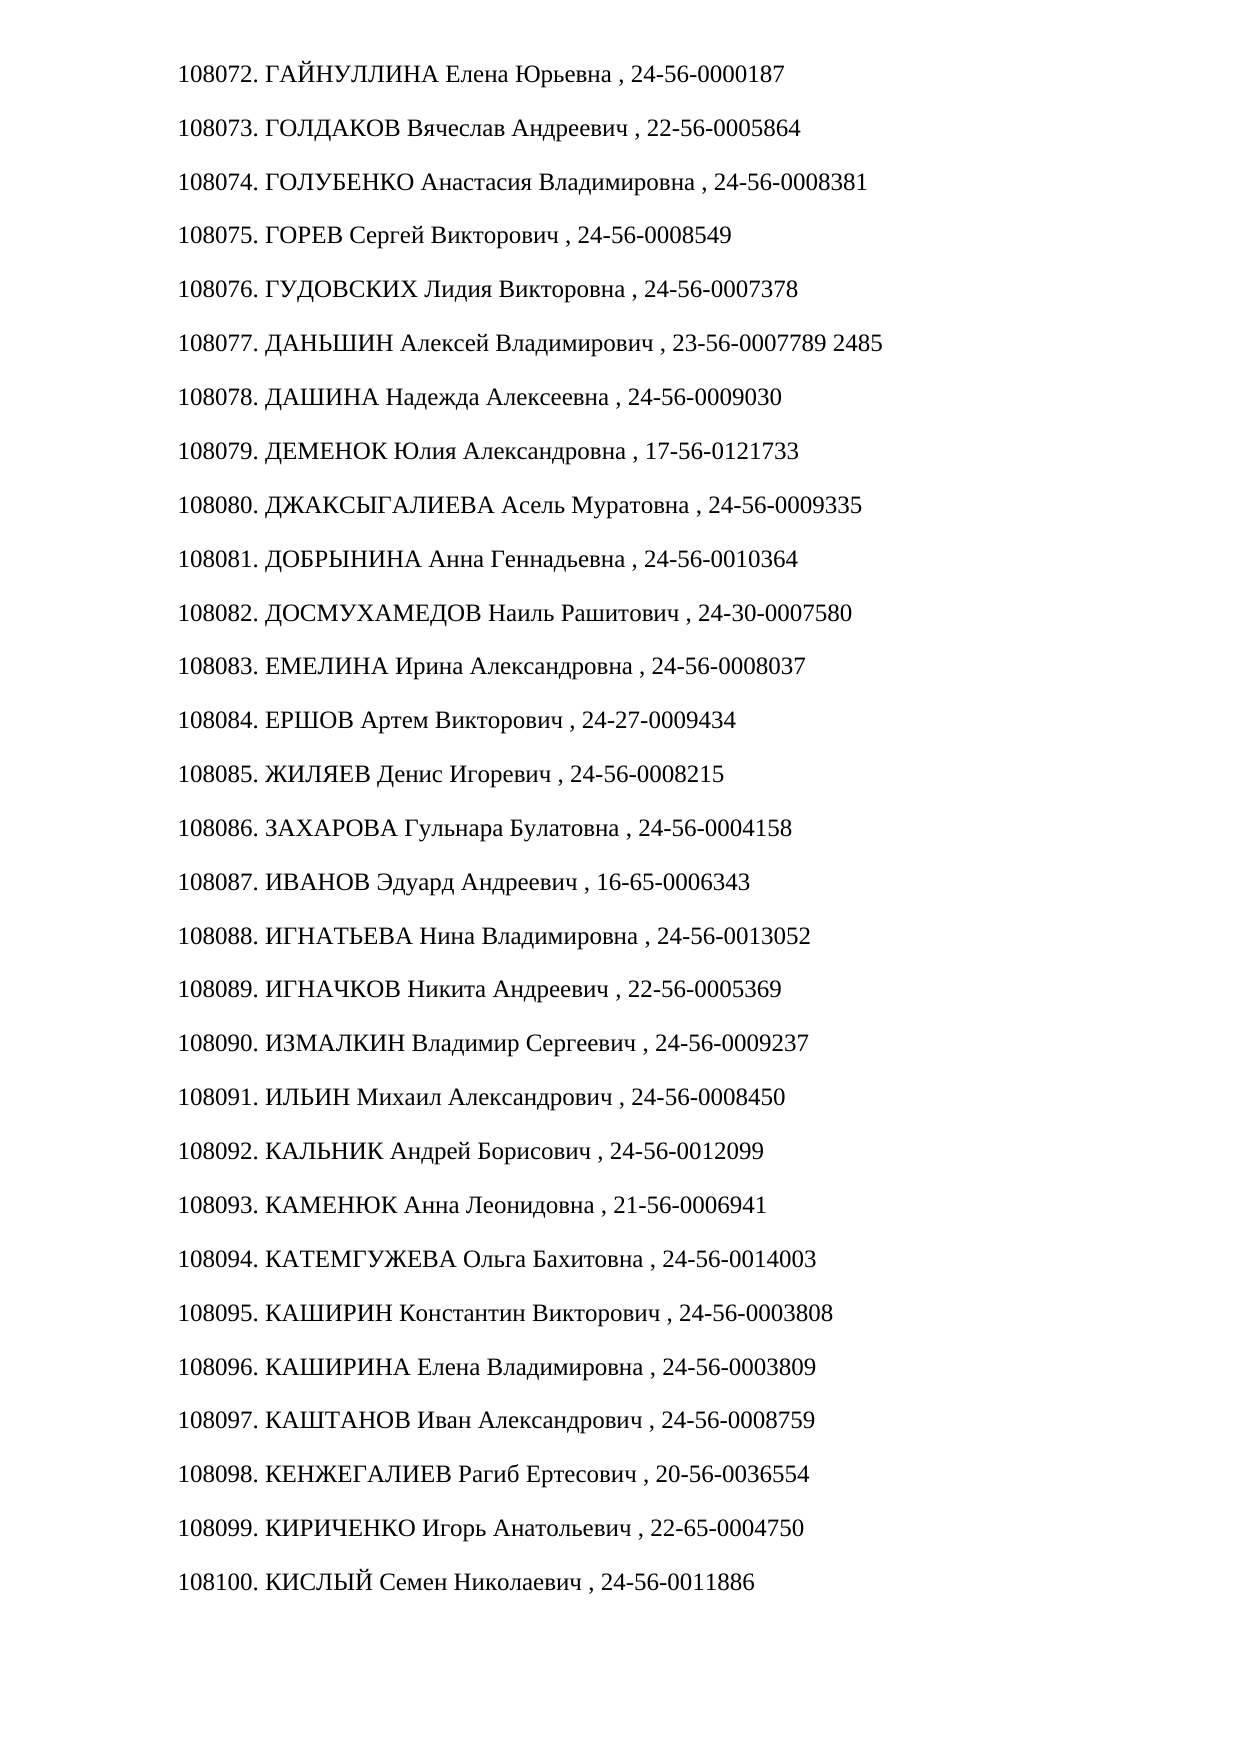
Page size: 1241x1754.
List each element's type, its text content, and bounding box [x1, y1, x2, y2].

text 108100. КИСЛЫЙ Семен Николаевич , 24-56-0011886 [177, 1567, 1152, 1596]
text 108083. ЕМЕЛИНА Ирина Александровна , 24-56-0008037 [177, 651, 1152, 680]
text 108076. ГУДОВСКИХ Лидия Викторовна , 24-56-0007378 [177, 274, 1152, 303]
text 108080. ДЖАКСЫГАЛИЕВА Асель Муратовна , 24-56-0009335 [177, 490, 1152, 519]
text 108095. КАШИРИН Константин Викторович , 24-56-0003808 [177, 1298, 1152, 1326]
text 108094. КАТЕМГУЖЕВА Ольга Бахитовна , 24-56-0014003 [177, 1244, 1152, 1273]
text 108091. ИЛЬИН Михаил Александрович , 24-56-0008450 [177, 1082, 1152, 1111]
text 108074. ГОЛУБЕНКО Анастасия Владимировна , 24-56-0008381 [177, 167, 1152, 196]
text 108079. ДЕМЕНОК Юлия Александровна , 17-56-0121733 [177, 436, 1152, 465]
text 108092. КАЛЬНИК Андрей Борисович , 24-56-0012099 [177, 1136, 1152, 1165]
text 108088. ИГНАТЬЕВА Нина Владимировна , 24-56-0013052 [177, 921, 1152, 949]
text 108081. ДОБРЫНИНА Анна Геннадьевна , 24-56-0010364 [177, 544, 1152, 572]
text 108087. ИВАНОВ Эдуард Андреевич , 16-65-0006343 [177, 867, 1152, 896]
text 108097. КАШТАНОВ Иван Александрович , 24-56-0008759 [177, 1405, 1152, 1434]
text 108072. ГАЙНУЛЛИНА Елена Юрьевна , 24-56-0000187 [177, 59, 1152, 88]
text 108093. КАМЕНЮК Анна Леонидовна , 21-56-0006941 [177, 1190, 1152, 1219]
text 108098. КЕНЖЕГАЛИЕВ Рагиб Ертесович , 20-56-0036554 [177, 1459, 1152, 1488]
text 108086. ЗАХАРОВА Гульнара Булатовна , 24-56-0004158 [177, 813, 1152, 842]
text 108089. ИГНАЧКОВ Никита Андреевич , 22-56-0005369 [177, 974, 1152, 1003]
text 108085. ЖИЛЯЕВ Денис Игоревич , 24-56-0008215 [177, 759, 1152, 788]
text 108075. ГОРЕВ Сергей Викторович , 24-56-0008549 [177, 221, 1152, 249]
text 108099. КИРИЧЕНКО Игорь Анатольевич , 22-65-0004750 [177, 1513, 1152, 1542]
text 108077. ДАНЬШИН Алексей Владимирович , 23-56-0007789 2485 [177, 328, 1152, 357]
text 108084. ЕРШОВ Артем Викторович , 24-27-0009434 [177, 705, 1152, 734]
text 108073. ГОЛДАКОВ Вячеслав Андреевич , 22-56-0005864 [177, 113, 1152, 142]
text 108096. КАШИРИНА Елена Владимировна , 24-56-0003809 [177, 1352, 1152, 1380]
text 108082. ДОСМУХАМЕДОВ Наиль Рашитович , 24-30-0007580 [177, 598, 1152, 626]
text 108078. ДАШИНА Надежда Алексеевна , 24-56-0009030 [177, 382, 1152, 411]
text 108090. ИЗМАЛКИН Владимир Сергеевич , 24-56-0009237 [177, 1028, 1152, 1057]
